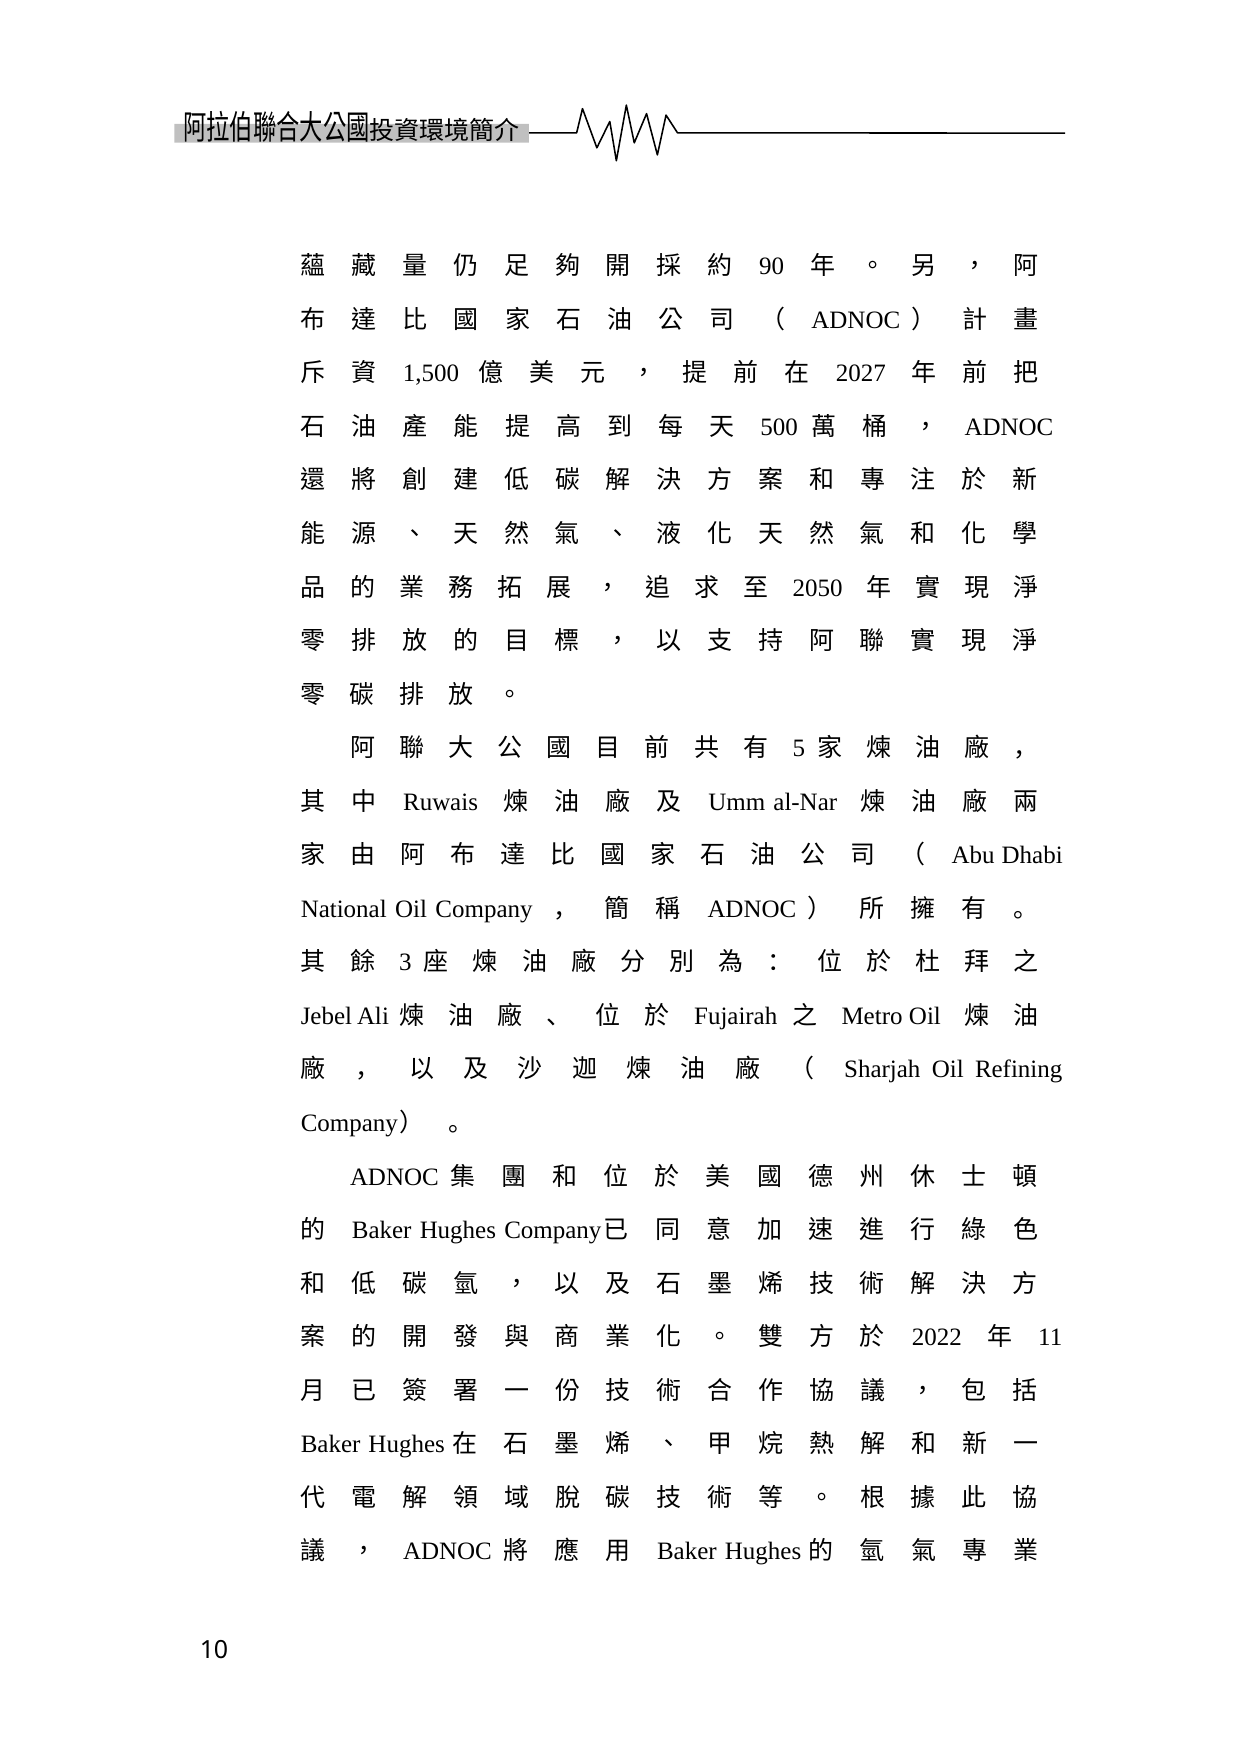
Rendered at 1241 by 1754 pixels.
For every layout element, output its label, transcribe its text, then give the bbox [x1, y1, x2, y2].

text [276, 1147, 1063, 1576]
text 阿聯大公國目前共有5家煉油廠，其中Ruwais煉油廠及Umm al-Nar煉油廠兩家由阿布達比國家石油公司（Abu Dhabi National Oil Company，簡稱ADNOC）所擁有。其餘3座煉油廠分別為：位於杜拜之Jebel Ali煉油廠、位於Fujairah之Metro Oil煉油廠，以及沙迦煉油廠（Sharjah Oil Refining Company）。 [276, 719, 1063, 1147]
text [276, 237, 1063, 719]
